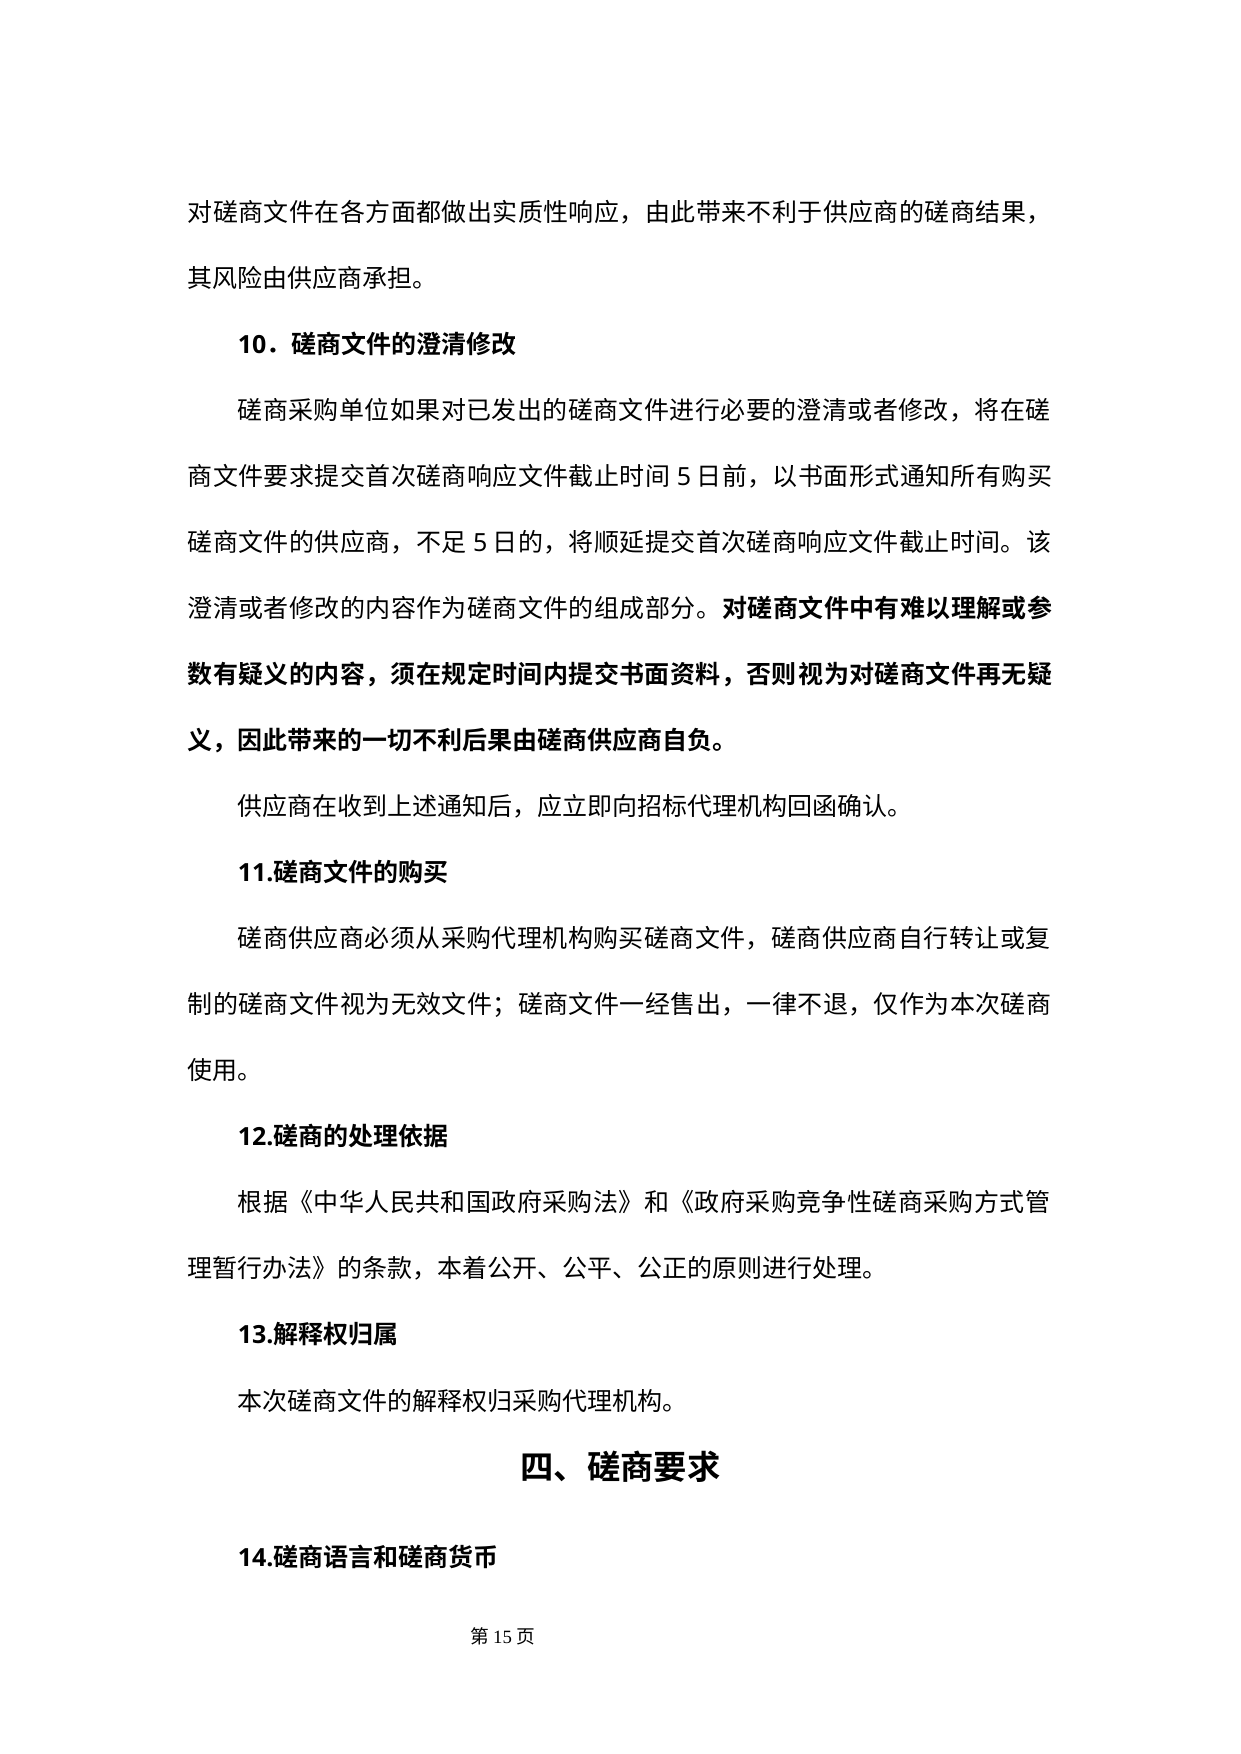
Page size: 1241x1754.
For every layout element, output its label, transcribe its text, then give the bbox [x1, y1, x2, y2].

text 13.解释权归属 [187, 1300, 1053, 1366]
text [187, 177, 1053, 309]
subtitle 四、磋商要求 [187, 1432, 1053, 1498]
text 本次磋商文件的解释权归采购代理机构。 [187, 1366, 1053, 1432]
text 12.磋商的处理依据 [187, 1102, 1053, 1168]
text 供应商在收到上述通知后，应立即向招标代理机构回函确认。 [187, 772, 1053, 838]
text 磋商供应商必须从采购代理机构购买磋商文件，磋商供应商自行转让或复制的磋商文件视为无效文件；磋商文件一经售出，一律不退，仅作为本次磋商使用。 [187, 904, 1053, 1102]
text 14.磋商语言和磋商货币 [187, 1522, 1053, 1588]
text 10．磋商文件的澄清修改 [187, 309, 1053, 375]
text 磋商采购单位如果对已发出的磋商文件进行必要的澄清或者修改，将在磋商文件要求提交首次磋商响应文件截止时间5日前，以书面形式通知所有购买磋商文件的供应商，不足5日的，将顺延提交首次磋商响应文件截止时间。该澄清或者修改的内容作为磋商文件的组成部分。对磋商文件中有难以理解或参数有疑义的内容，须在规定时间内提交书面资料，否则视为对磋商文件再无疑义，因此带来的一切不利后果由磋商供应商自负。 [187, 375, 1053, 772]
text 11.磋商文件的购买 [187, 838, 1053, 904]
text 根据《中华人民共和国政府采购法》和《政府采购竞争性磋商采购方式管理暂行办法》的条款，本着公开、公平、公正的原则进行处理。 [187, 1168, 1053, 1300]
